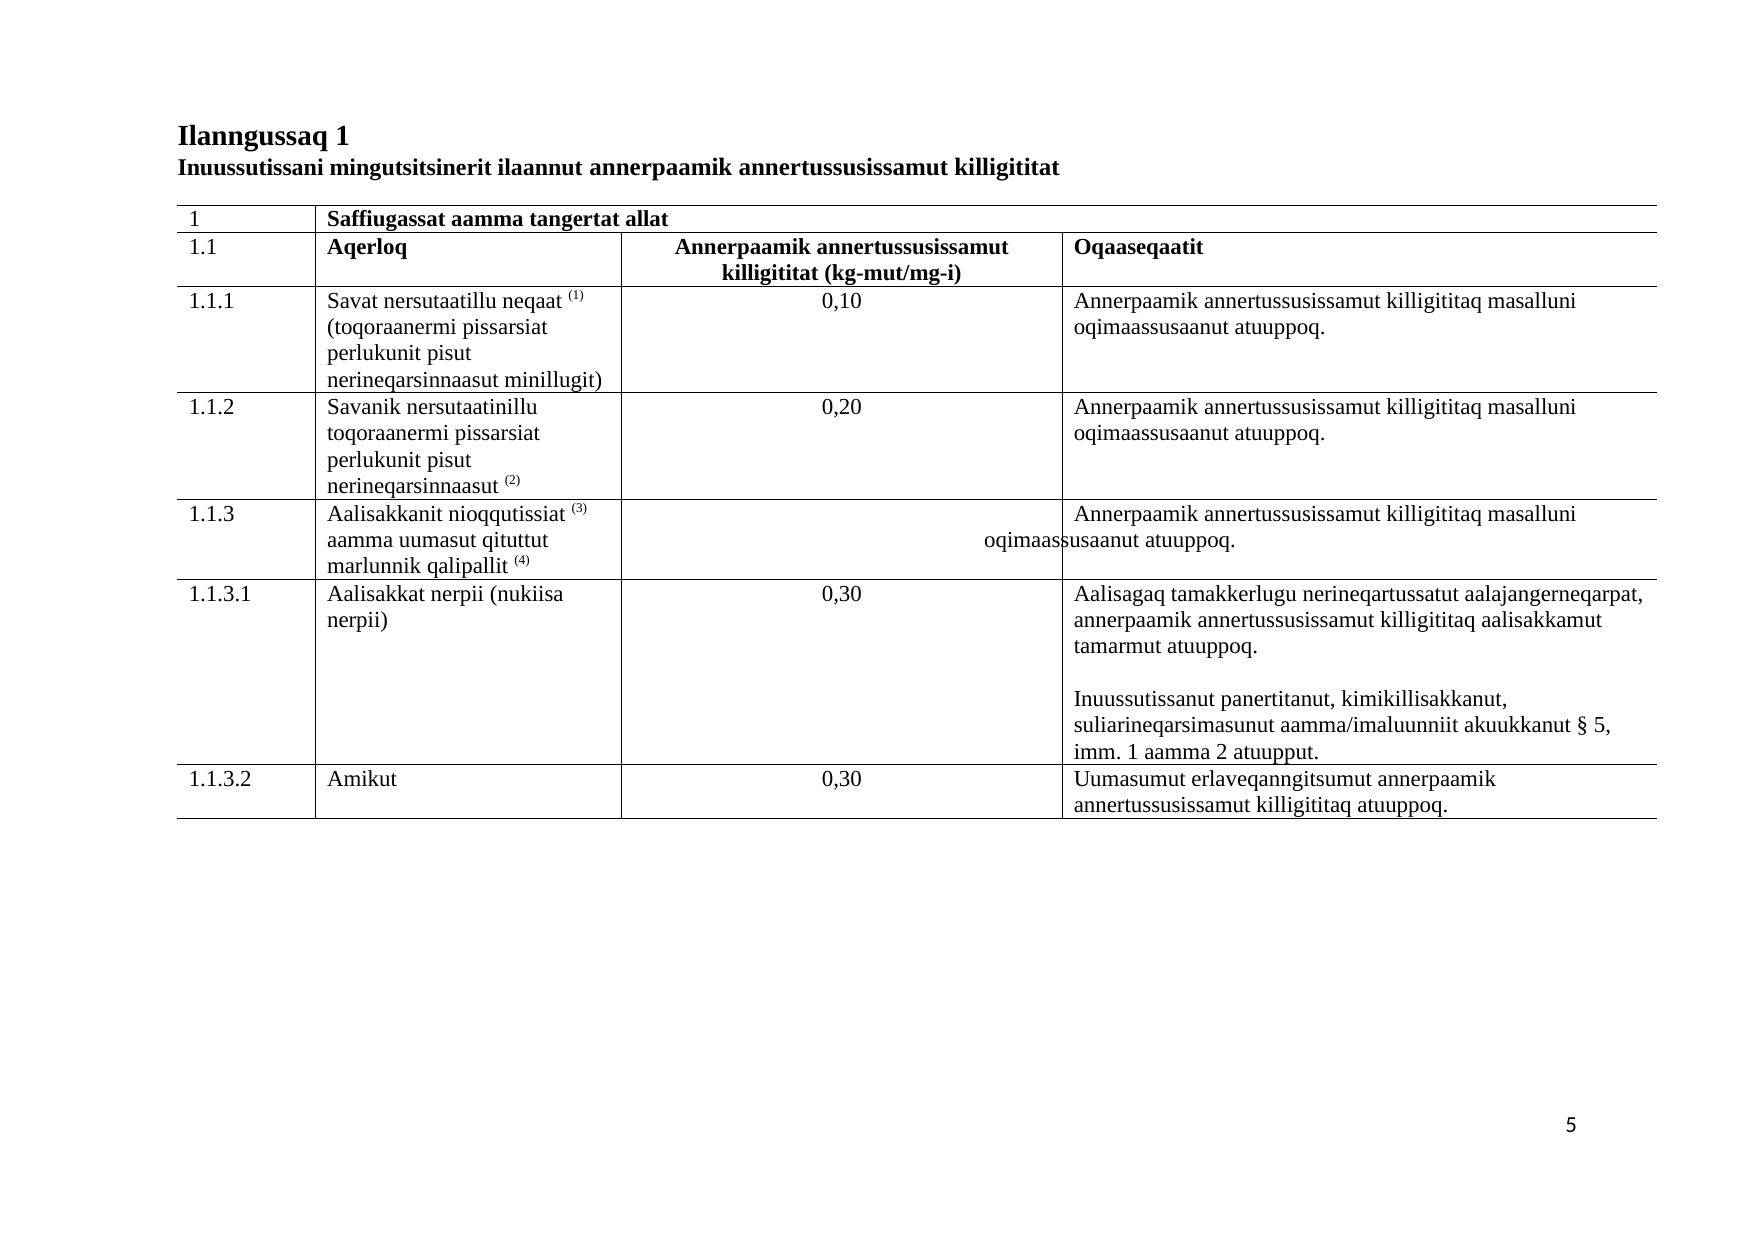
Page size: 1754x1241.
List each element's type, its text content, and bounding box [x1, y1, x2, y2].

table_cell Annerpaamik annertussusissamut killigititaq masalluni oqimaassusaanut atuuppoq. [1063, 500, 1657, 579]
table_cell [622, 500, 1062, 579]
table_cell Annerpaamik annertussusissamut killigititaq masalluni oqimaassusaanut atuuppoq. [1063, 287, 1657, 392]
table_cell Annerpaamik annertussusissamut killigititaq masalluni oqimaassusaanut atuuppoq. [1063, 393, 1657, 498]
table_cell 0,30 [622, 580, 1062, 764]
table_cell Aalisagaq tamakkerlugu nerineqartussatut aalajangerneqarpat, annerpaamik annertussusissamut killigititaq aalisakkamut tamarmut atuuppoq. Inuussutissanut panertitanut, kimikillisakkanut, suliarineqarsimasunut aamma/imaluunniit akuukkanut § 5, imm. 1 aamma 2 atuupput. [1063, 580, 1657, 764]
table_cell 0,20 [622, 393, 1062, 498]
table_cell 1.1.2 [177, 393, 315, 498]
text Ilanngussaq 1 [177, 118, 1577, 152]
table_cell Oqaaseqaatit [1063, 233, 1657, 286]
table_cell Uumasumut erlaveqanngitsumut annerpaamik annertussusissamut killigititaq atuuppoq. [1063, 765, 1657, 818]
text Inuussutissani mingutsitsinerit ilaannut annerpaamik annertussusissamut killigititat [177, 152, 1577, 180]
table_cell 1.1.3 [177, 500, 315, 579]
table_cell 1.1.1 [177, 287, 315, 392]
table_cell Annerpaamik annertussusissamut killigititat (kg-mut/mg-i) [622, 233, 1062, 286]
table_cell 1.1.3.1 [177, 580, 315, 764]
table_header 1 [177, 206, 315, 232]
table_cell 1.1 [177, 233, 315, 286]
table_cell 0,10 [622, 287, 1062, 392]
table_cell Savat nersutaatillu neqaat (1) (toqoraanermi pissarsiat perlukunit pisut nerineqarsinnaasut minillugit) [316, 287, 621, 392]
table_cell Aqerloq [316, 233, 621, 286]
table_header Saffiugassat aamma tangertat allat [316, 206, 1657, 232]
table_cell 1.1.3.2 [177, 765, 315, 818]
table_cell Aalisakkat nerpii (nukiisa nerpii) [316, 580, 621, 764]
table_cell Aalisakkanit nioqqutissiat (3) aamma uumasut qituttut marlunnik qalipallit (4) [316, 500, 621, 579]
table_cell Savanik nersutaatinillu toqoraanermi pissarsiat perlukunit pisut nerineqarsinnaasut (2) [316, 393, 621, 498]
table_cell 0,30 [622, 765, 1062, 818]
table_cell Amikut [316, 765, 621, 818]
